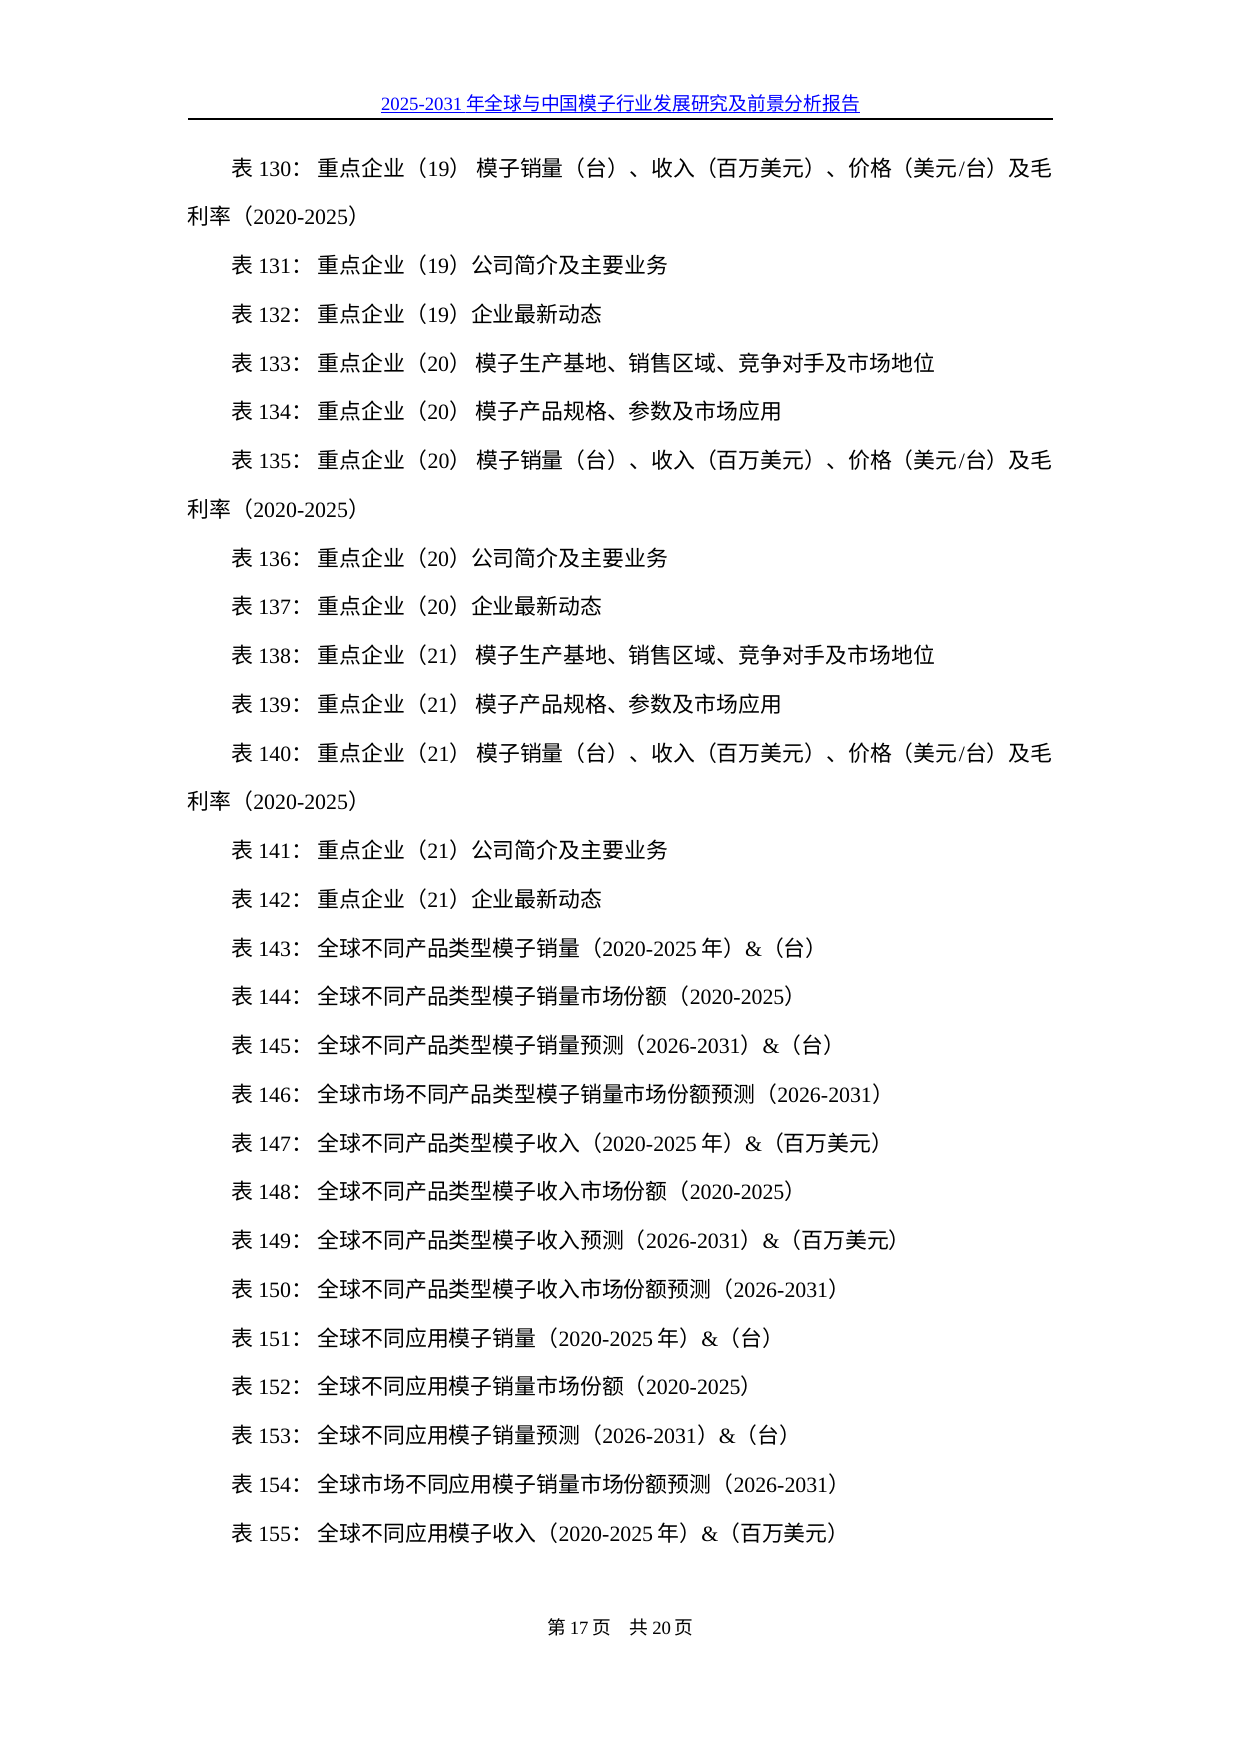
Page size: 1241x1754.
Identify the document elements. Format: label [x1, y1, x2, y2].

text [187, 150, 1053, 1548]
